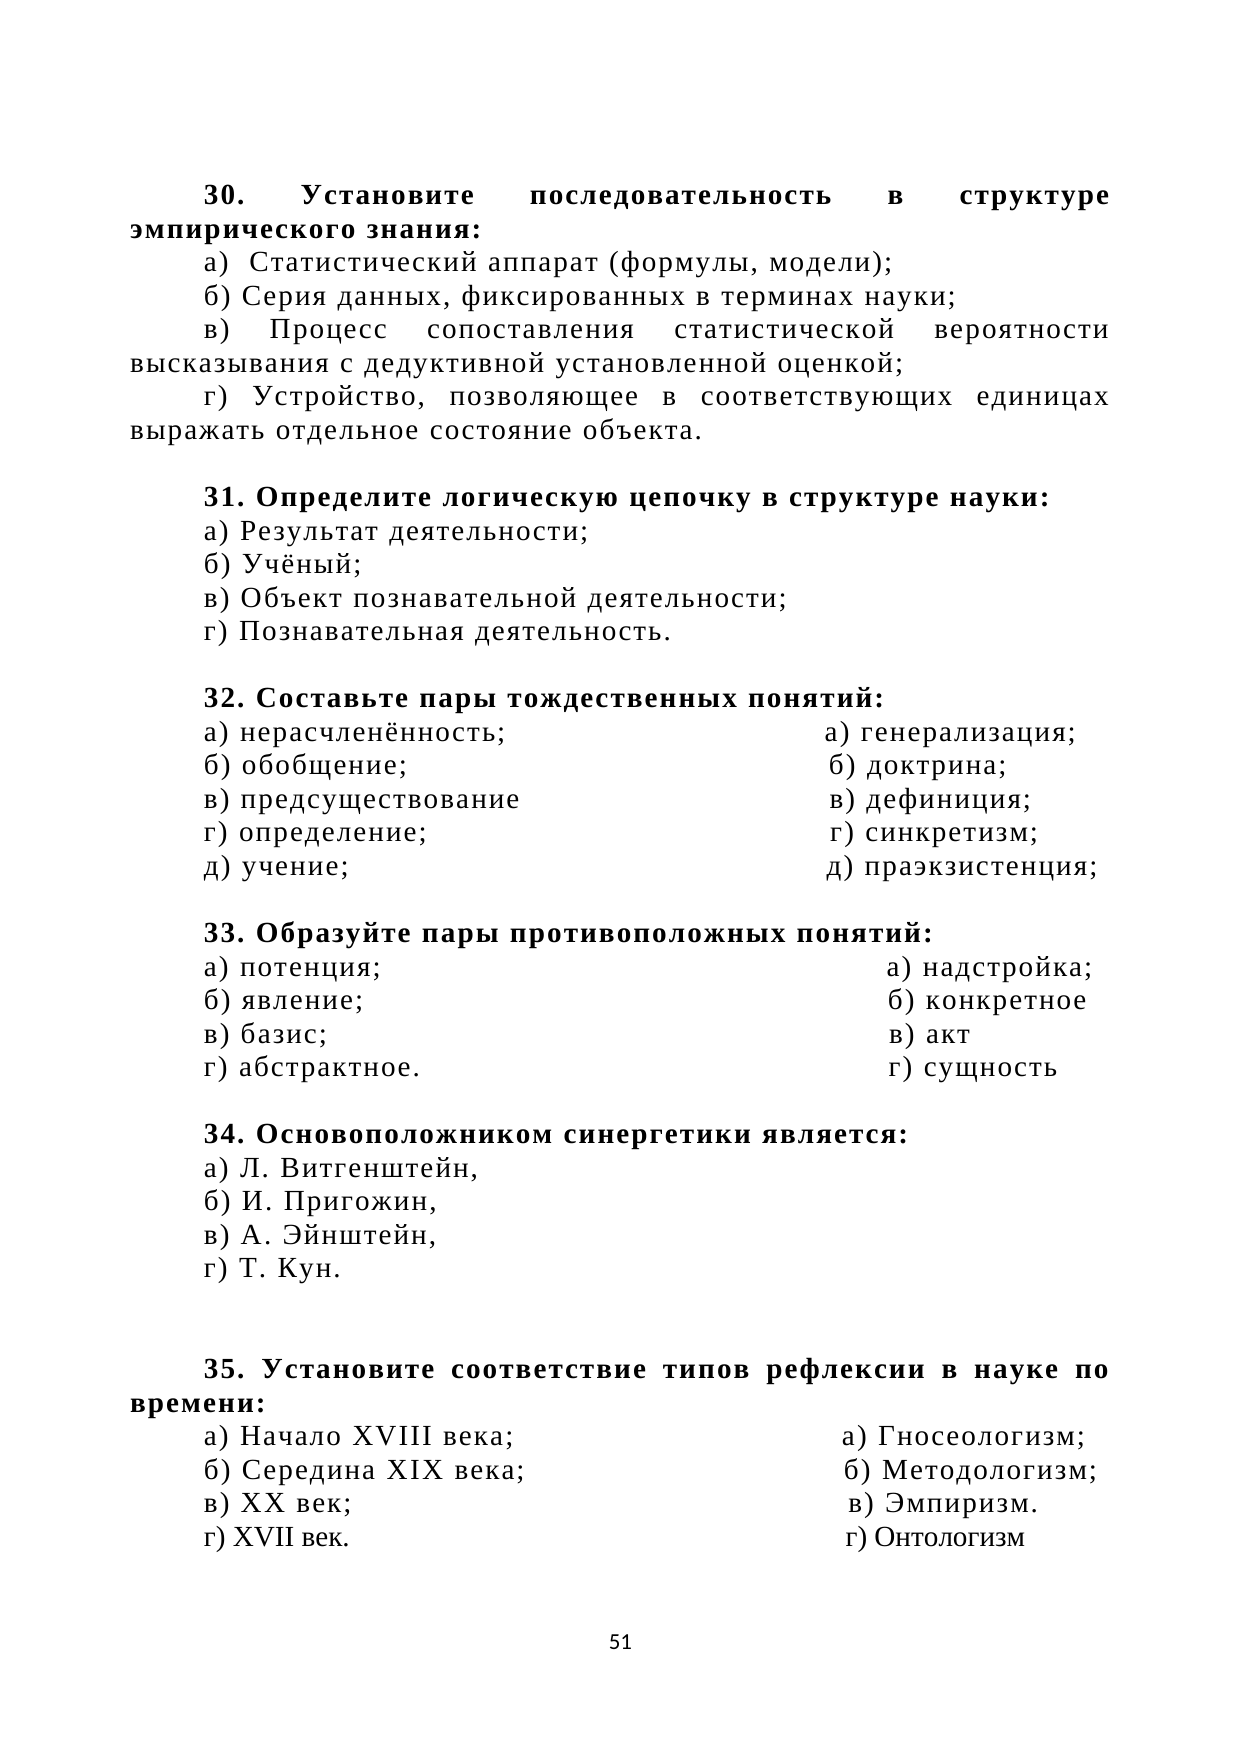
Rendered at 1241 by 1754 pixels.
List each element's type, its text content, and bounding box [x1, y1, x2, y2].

text в) ХХ век; в) Эмпиризм. [130, 1485, 1110, 1519]
text 30. Установите последовательность в структуре эмпирического знания: [130, 177, 1110, 244]
text г) ХVII век. г) Онтологизм [130, 1519, 1110, 1552]
text 33. Образуйте пары противоположных понятий: [130, 915, 1110, 949]
text в) А. Эйнштейн, [130, 1217, 1110, 1251]
text в) Процесс сопоставления статистической вероятности высказывания с дедуктивной установленной оценкой; [130, 311, 1110, 378]
text б) И. Пригожин, [130, 1183, 1110, 1217]
text а) потенция; а) надстройка; [130, 949, 1110, 982]
text а) нерасчленённость; а) генерализация; [130, 714, 1110, 747]
text 35. Установите соответствие типов рефлексии в науке по времени: [130, 1351, 1110, 1418]
text в) предсуществование в) дефиниция; [130, 781, 1110, 814]
text г) абстрактное. г) сущность [130, 1049, 1110, 1083]
text 31. Определите логическую цепочку в структуре науки: [130, 479, 1110, 513]
text г) определение; г) синкретизм; [130, 814, 1110, 848]
text б) Серия данных, фиксированных в терминах науки; [130, 278, 1110, 311]
text в) Объект познавательной деятельности; [130, 580, 1110, 613]
text а) Статистический аппарат (формулы, модели); [130, 244, 1110, 278]
text а) Начало ХVIII века; а) Гносеологизм; [130, 1418, 1110, 1452]
text а) Результат деятельности; [130, 513, 1110, 546]
text г) Познавательная деятельность. [130, 613, 1110, 647]
text г) Устройство, позволяющее в соответствующих единицах выражать отдельное состояние объекта. [130, 378, 1110, 446]
text а) Л. Витгенштейн, [130, 1150, 1110, 1183]
text б) Середина ХIХ века; б) Методологизм; [130, 1452, 1110, 1485]
text б) явление; б) конкретное [130, 982, 1110, 1016]
text в) базис; в) акт [130, 1016, 1110, 1049]
text 32. Составьте пары тождественных понятий: [130, 680, 1110, 714]
text д) учение; д) праэкзистенция; [130, 848, 1110, 882]
text б) обобщение; б) доктрина; [130, 747, 1110, 781]
text 34. Основоположником синергетики является: [130, 1116, 1110, 1150]
text г) Т. Кун. [130, 1251, 1110, 1284]
text б) Учёный; [130, 546, 1110, 580]
